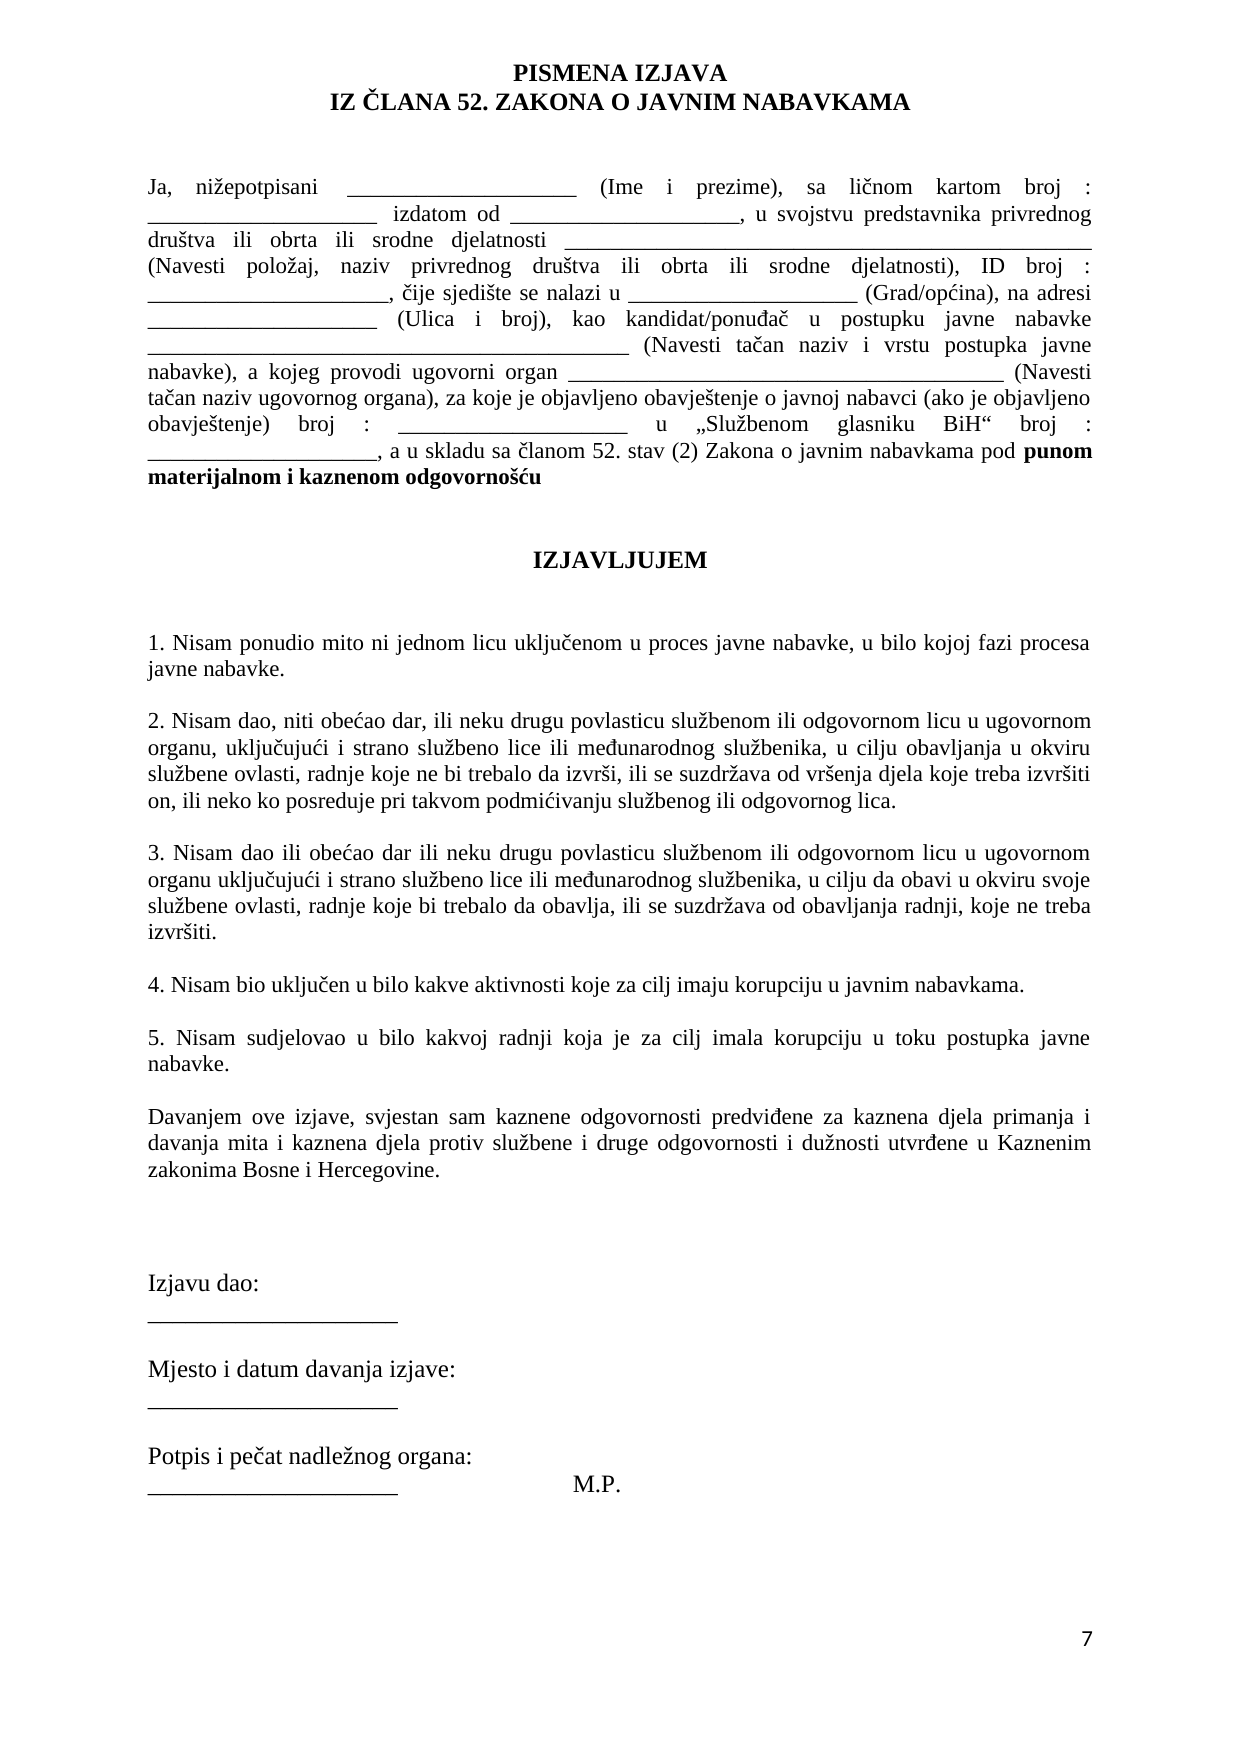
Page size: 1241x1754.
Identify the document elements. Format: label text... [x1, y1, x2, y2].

text 1. Nisam ponudio mito ni jednom licu uključenom u proces javne nabavke, u bilo kojoj fazi procesa javne nabavke. [148, 628, 1092, 681]
text Ja, nižepotpisani ____________________ (Ime i prezime), sa ličnom kartom broj : ____________________ izdatom od ____________________, u svojstvu predstavnika privrednog društva ili obrta ili srodne djelatnosti ______________________________________________ (Navesti položaj, naziv privrednog društva ili obrta ili srodne djelatnosti), ID broj : _____________________, čije sjedište se nalazi u ____________________ (Grad/općina), na adresi ____________________ (Ulica i broj), kao kandidat/ponuđač u postupku javne nabavke __________________________________________ (Navesti tačan naziv i vrstu postupka javne nabavke), a kojeg provodi ugovorni organ ______________________________________ (Navesti tačan naziv ugovornog organa), za koje je objavljeno obavještenje o javnoj nabavci (ako je objavljeno obavještenje) broj : ____________________ u „Službenom glasniku BiH“ broj : ____________________, a u skladu sa članom 52. stav (2) Zakona o javnim nabavkama pod punom materijalnom i kaznenom odgovornošću [148, 173, 1092, 489]
text Mjesto i datum davanja izjave: [148, 1354, 1092, 1383]
text IZJAVLJUJEM [148, 545, 1092, 573]
text ____________________ [148, 1383, 1092, 1412]
text 3. Nisam dao ili obećao dar ili neku drugu povlasticu službenom ili odgovornom licu u ugovornom organu uključujući i strano službeno lice ili međunarodnog službenika, u cilju da obavi u okviru svoje službene ovlasti, radnje koje bi trebalo da obavlja, ili se suzdržava od obavljanja radnji, koje ne treba izvršiti. [148, 839, 1092, 945]
text IZ ČLANA 52. ZAKONA O JAVNIM NABAVKAMA [148, 87, 1092, 116]
text PISMENA IZJAVA [148, 58, 1092, 87]
text 2. Nisam dao, niti obećao dar, ili neku drugu povlasticu službenom ili odgovornom licu u ugovornom organu, uključujući i strano službeno lice ili međunarodnog službenika, u cilju obavljanja u okviru službene ovlasti, radnje koje ne bi trebalo da izvrši, ili se suzdržava od vršenja djela koje treba izvršiti on, ili neko ko posreduje pri takvom podmićivanju službenog ili odgovornog lica. [148, 708, 1092, 813]
text Izjavu dao: [148, 1268, 1092, 1297]
text Davanjem ove izjave, svjestan sam kaznene odgovornosti predviđene za kaznena djela primanja i davanja mita i kaznena djela protiv službene i druge odgovornosti i dužnosti utvrđene u Kaznenim zakonima Bosne i Hercegovine. [148, 1103, 1092, 1182]
text ____________________ M.P. [148, 1469, 1092, 1498]
text 4. Nisam bio uključen u bilo kakve aktivnosti koje za cilj imaju korupciju u javnim nabavkama. [148, 971, 1092, 997]
text ____________________ [148, 1297, 1092, 1326]
text Potpis i pečat nadležnog organa: [148, 1441, 1092, 1469]
text 5. Nisam sudjelovao u bilo kakvoj radnji koja je za cilj imala korupciju u toku postupka javne nabavke. [148, 1024, 1092, 1077]
